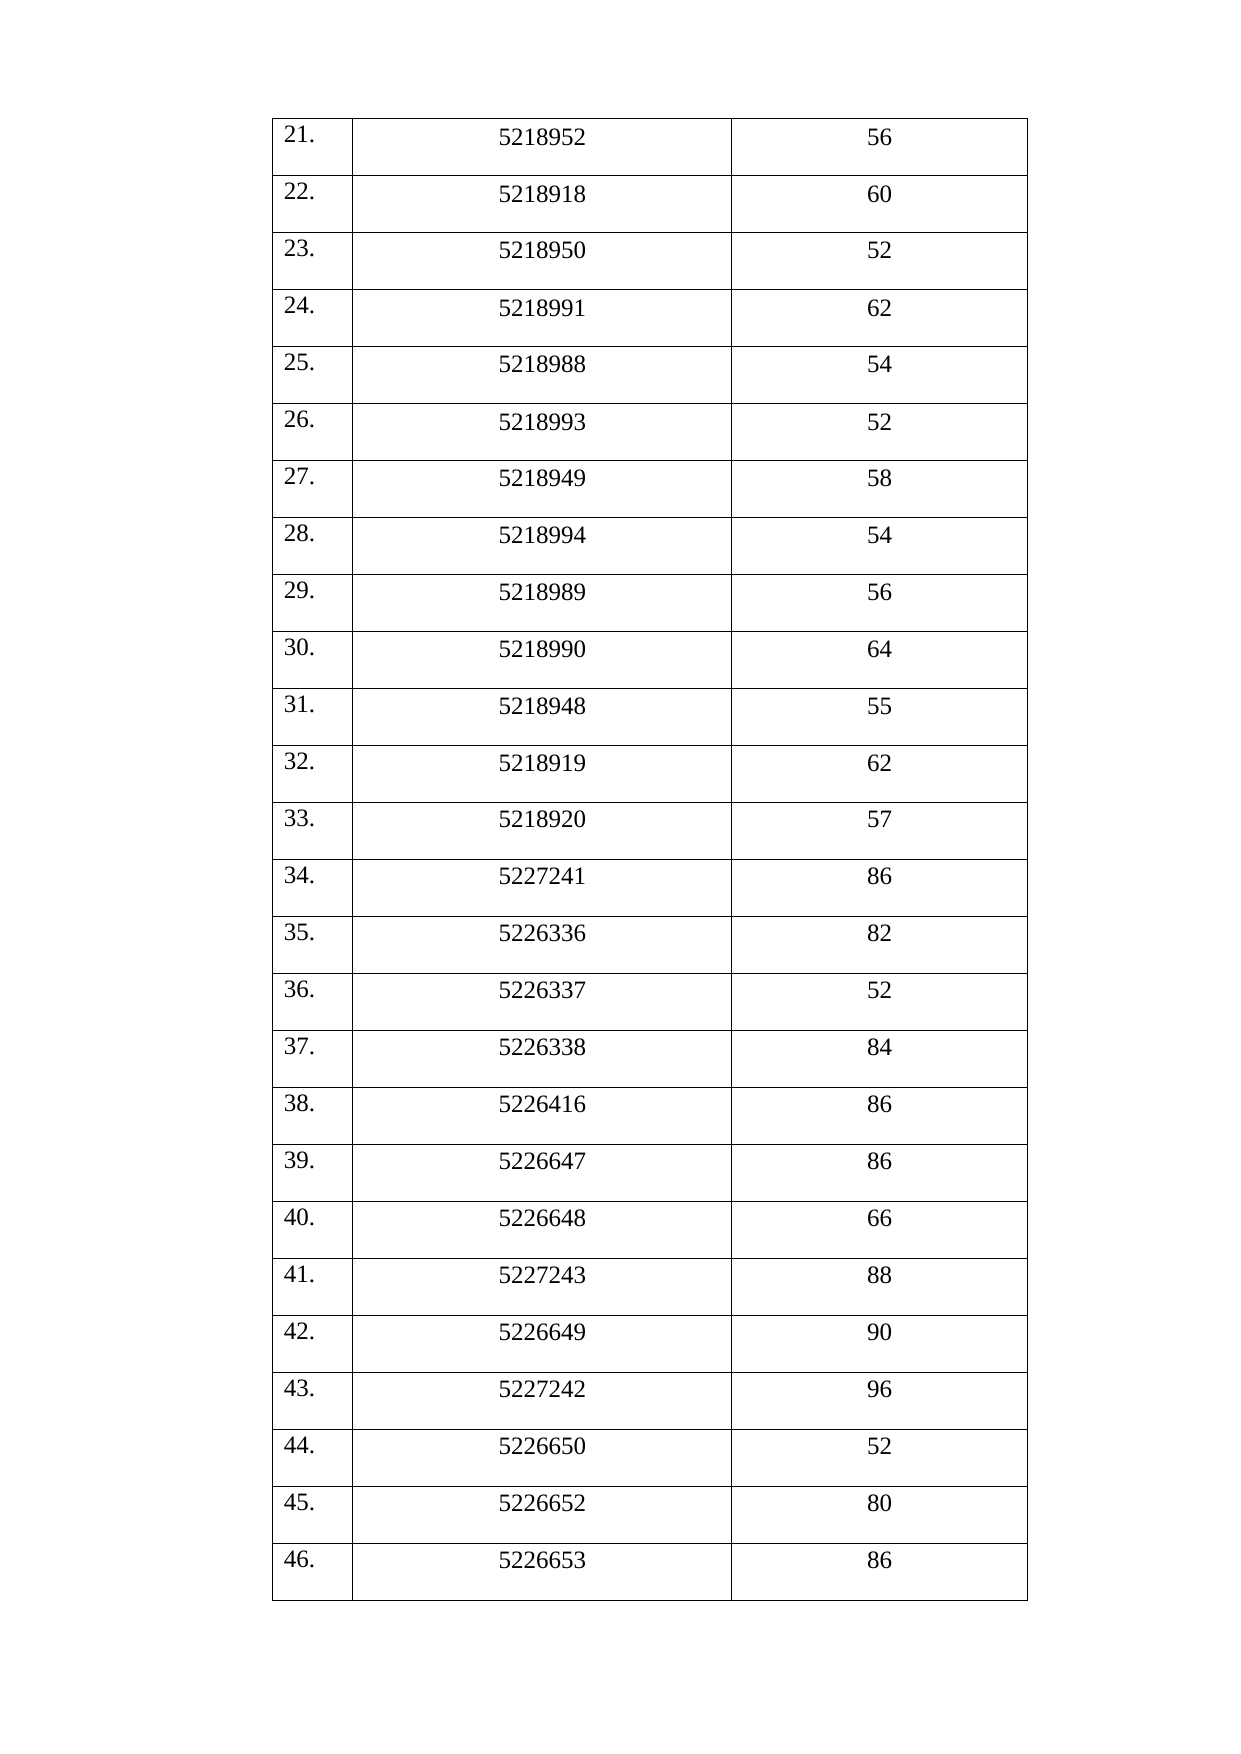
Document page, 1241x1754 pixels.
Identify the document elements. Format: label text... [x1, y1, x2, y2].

table_cell 52 [732, 1430, 1027, 1486]
table_cell 86 [732, 1544, 1027, 1599]
table_cell [273, 575, 352, 631]
table_cell [273, 1145, 352, 1201]
table_cell 84 [732, 1031, 1027, 1087]
table_cell 96 [732, 1373, 1027, 1429]
table_cell 5226336 [353, 917, 731, 973]
table_cell [273, 803, 352, 859]
table_cell [273, 860, 352, 916]
table_cell 5218950 [353, 233, 731, 289]
table_cell 5226338 [353, 1031, 731, 1087]
table_cell 5218988 [353, 347, 731, 403]
table_cell 52 [732, 233, 1027, 289]
table_cell [273, 119, 352, 175]
table_cell 5226649 [353, 1316, 731, 1372]
table_cell 5227242 [353, 1373, 731, 1429]
table_cell 5226652 [353, 1487, 731, 1543]
table_cell 55 [732, 689, 1027, 745]
table_cell 52 [732, 974, 1027, 1030]
table_cell 5218919 [353, 746, 731, 802]
table_cell 90 [732, 1316, 1027, 1372]
table_cell 86 [732, 1088, 1027, 1144]
table_cell 52 [732, 404, 1027, 460]
table_cell 66 [732, 1202, 1027, 1258]
table_cell 56 [732, 575, 1027, 631]
table_cell [273, 518, 352, 574]
table_cell 62 [732, 290, 1027, 346]
table_cell [273, 1259, 352, 1315]
table_cell [273, 347, 352, 403]
table_cell [273, 1430, 352, 1486]
table_cell [273, 1487, 352, 1543]
table_cell 88 [732, 1259, 1027, 1315]
table_cell 5218993 [353, 404, 731, 460]
table_cell 56 [732, 119, 1027, 175]
table_cell [273, 1316, 352, 1372]
table_cell 80 [732, 1487, 1027, 1543]
table_cell 86 [732, 860, 1027, 916]
table_cell [273, 689, 352, 745]
table_cell 5218949 [353, 461, 731, 517]
table_cell 5226337 [353, 974, 731, 1030]
table_cell 54 [732, 347, 1027, 403]
table_cell 60 [732, 176, 1027, 232]
table_cell 5226648 [353, 1202, 731, 1258]
table_cell 5218918 [353, 176, 731, 232]
table_cell [273, 176, 352, 232]
table_cell [273, 1544, 352, 1599]
table_cell [273, 461, 352, 517]
table_cell 5218948 [353, 689, 731, 745]
table_cell [273, 974, 352, 1030]
table_cell [273, 1202, 352, 1258]
table_cell [273, 1031, 352, 1087]
table_cell 82 [732, 917, 1027, 973]
table_cell 5226650 [353, 1430, 731, 1486]
table_cell 5218994 [353, 518, 731, 574]
table_cell [273, 404, 352, 460]
table_cell 58 [732, 461, 1027, 517]
table_cell 5227243 [353, 1259, 731, 1315]
table_cell 86 [732, 1145, 1027, 1201]
table_cell [273, 632, 352, 688]
table_cell 5226647 [353, 1145, 731, 1201]
table_cell [273, 290, 352, 346]
table_cell 5218920 [353, 803, 731, 859]
table_cell 5226653 [353, 1544, 731, 1599]
table_cell 64 [732, 632, 1027, 688]
table_cell [273, 917, 352, 973]
table_cell 5218991 [353, 290, 731, 346]
table_cell 5218952 [353, 119, 731, 175]
table_cell [273, 1088, 352, 1144]
table_cell 5218989 [353, 575, 731, 631]
table_cell 5226416 [353, 1088, 731, 1144]
table_cell [273, 746, 352, 802]
table_cell 5227241 [353, 860, 731, 916]
table_cell 54 [732, 518, 1027, 574]
table_cell 57 [732, 803, 1027, 859]
table_cell 62 [732, 746, 1027, 802]
table_cell [273, 233, 352, 289]
table_cell [273, 1373, 352, 1429]
table_cell 5218990 [353, 632, 731, 688]
